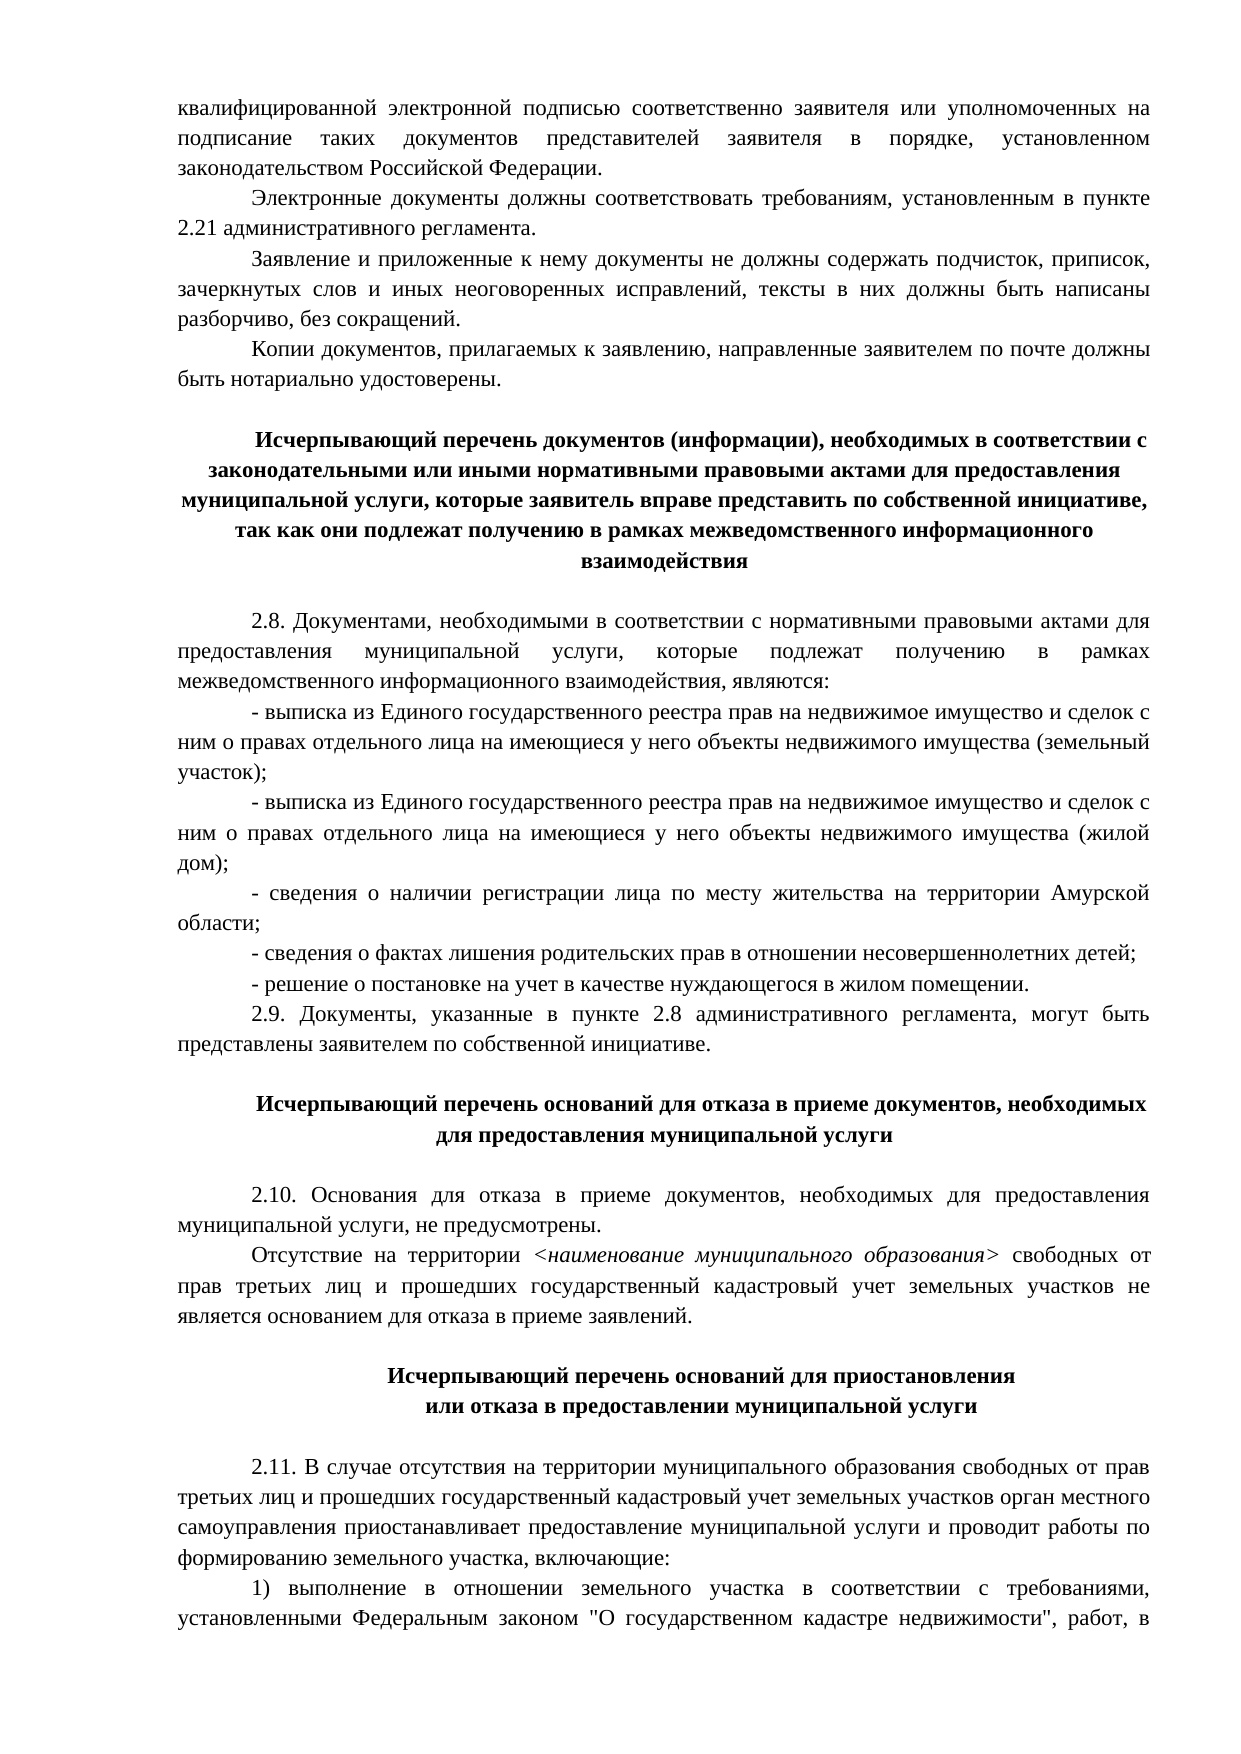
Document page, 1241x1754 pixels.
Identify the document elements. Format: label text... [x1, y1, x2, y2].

text 2.10. Основания для отказа в приеме документов, необходимых для предоставления муниципальной услуги, не предусмотрены. [177, 1181, 1152, 1238]
text Исчерпывающий перечень документов (информации), необходимых в соответствии с законодательными или иными нормативными правовыми актами для предоставления муниципальной услуги, которые заявитель вправе представить по собственной инициативе, так как они подлежат получению в рамках межведомственного информационного взаимодействия [177, 426, 1152, 573]
text Электронные документы должны соответствовать требованиям, установленным в пункте 2.21 административного регламента. [177, 184, 1152, 241]
text Исчерпывающий перечень оснований для приостановления [177, 1362, 1152, 1389]
text или отказа в предоставлении муниципальной услуги [177, 1393, 1152, 1419]
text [177, 1574, 1152, 1630]
text - сведения о фактах лишения родительских прав в отношении несовершеннолетних детей; [177, 939, 1152, 966]
text Заявление и приложенные к нему документы не должны содержать подчисток, приписок, зачеркнутых слов и иных неоговоренных исправлений, тексты в них должны быть написаны разборчиво, без сокращений. [177, 245, 1152, 331]
text - сведения о наличии регистрации лица по месту жительства на территории Амурской области; [177, 879, 1152, 936]
text 2.11. В случае отсутствия на территории муниципального образования свободных от прав третьих лиц и прошедших государственный кадастровый учет земельных участков орган местного самоуправления приостанавливает предоставление муниципальной услуги и проводит работы по формированию земельного участка, включающие: [177, 1453, 1152, 1570]
text 2.9. Документы, указанные в пункте 2.8 административного регламента, могут быть представлены заявителем по собственной инициативе. [177, 1000, 1152, 1056]
text Отсутствие на территории <наименование муниципального образования> свободных от прав третьих лиц и прошедших государственный кадастровый учет земельных участков не является основанием для отказа в приеме заявлений. [177, 1242, 1152, 1328]
text Исчерпывающий перечень оснований для отказа в приеме документов, необходимых для предоставления муниципальной услуги [177, 1091, 1152, 1147]
text - выписка из Единого государственного реестра прав на недвижимое имущество и сделок с ним о правах отдельного лица на имеющиеся у него объекты недвижимого имущества (жилой дом); [177, 788, 1152, 875]
text - выписка из Единого государственного реестра прав на недвижимое имущество и сделок с ним о правах отдельного лица на имеющиеся у него объекты недвижимого имущества (земельный участок); [177, 698, 1152, 784]
text Копии документов, прилагаемых к заявлению, направленные заявителем по почте должны быть нотариально удостоверены. [177, 335, 1152, 392]
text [177, 94, 1152, 180]
text 2.8. Документами, необходимыми в соответствии с нормативными правовыми актами для предоставления муниципальной услуги, которые подлежат получению в рамках межведомственного информационного взаимодействия, являются: [177, 607, 1152, 694]
text - решение о постановке на учет в качестве нуждающегося в жилом помещении. [177, 970, 1152, 996]
